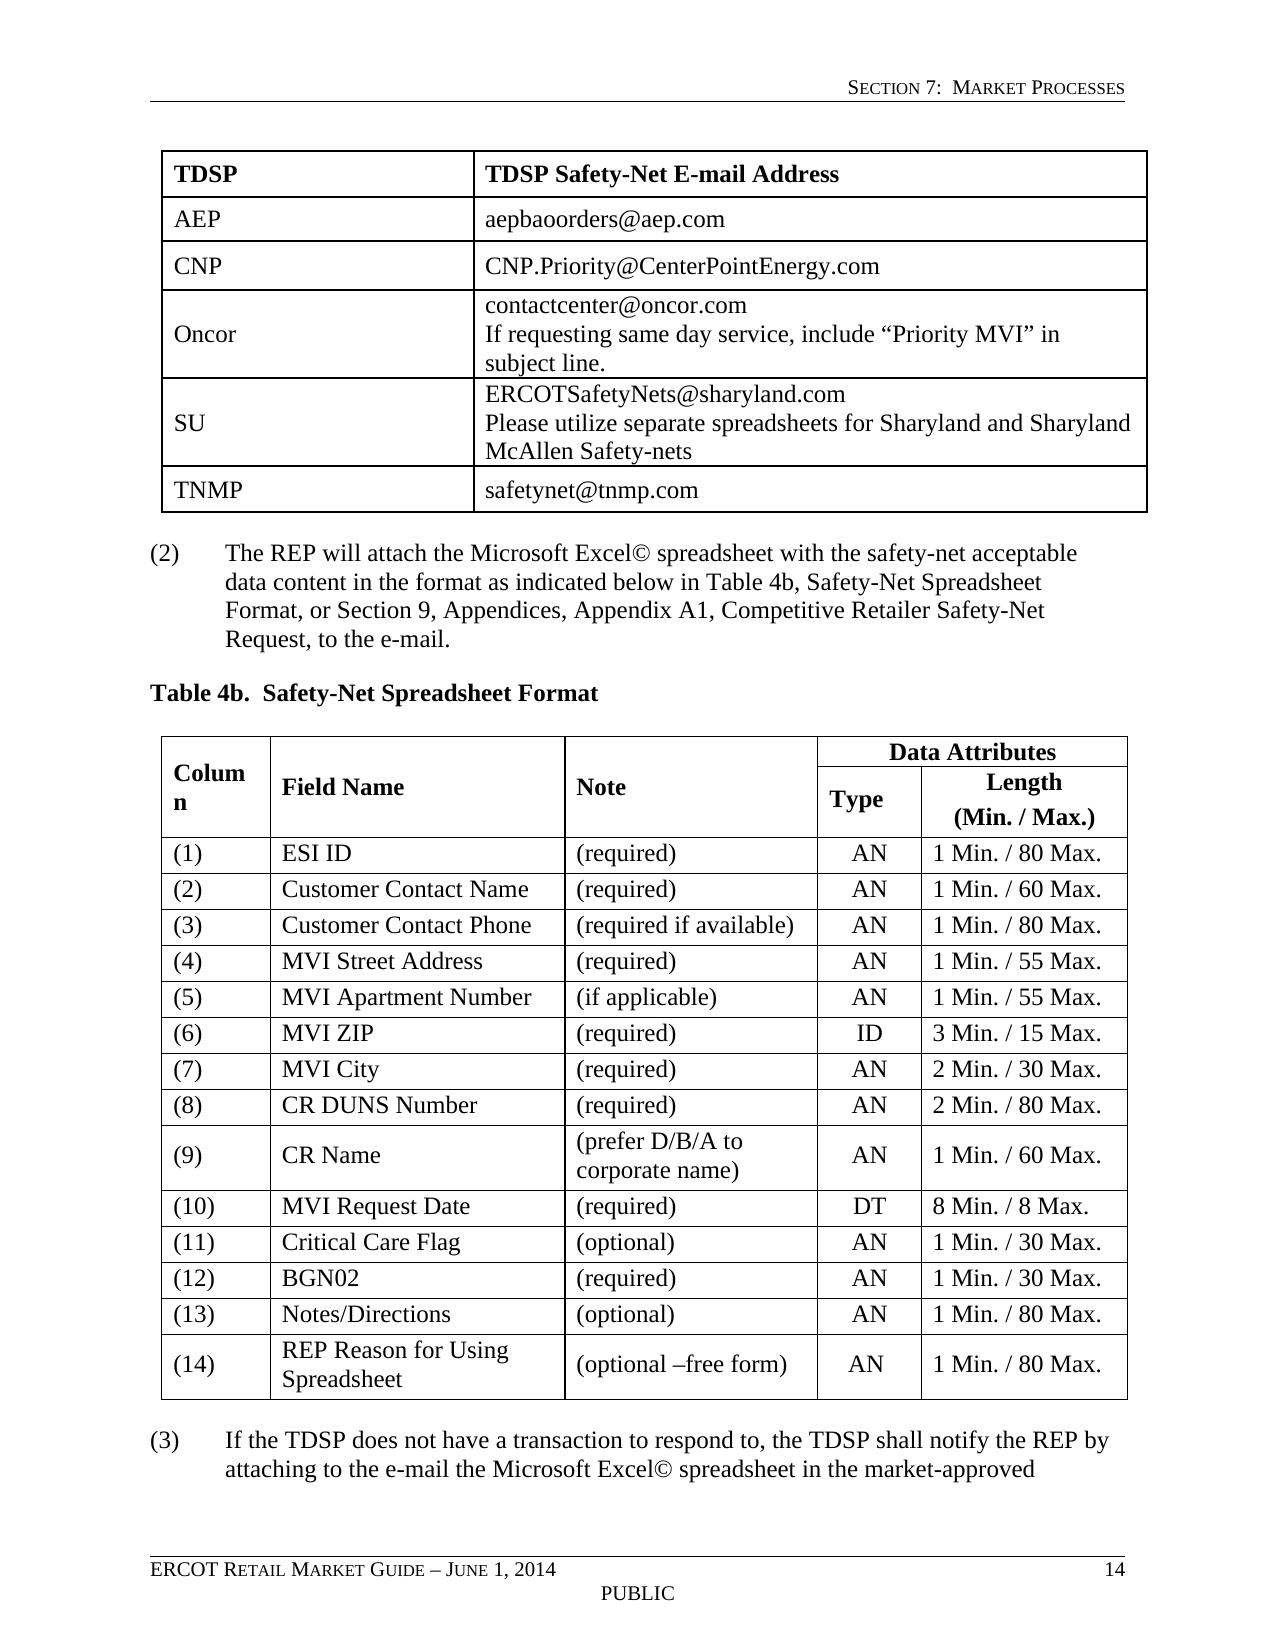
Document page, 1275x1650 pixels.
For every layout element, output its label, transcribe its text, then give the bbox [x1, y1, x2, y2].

table_cell safetynet@tnmp.com [475, 467, 1146, 511]
table_cell (optional) [566, 1299, 817, 1334]
table_cell (required) [566, 1054, 817, 1089]
table_cell ERCOTSafetyNets@sharyland.com Please utilize separate spreadsheets for Sharyland and Sharyland McAllen Safety-nets [475, 379, 1146, 465]
table_cell MVI ZIP [271, 1018, 564, 1053]
table_cell 2 Min. / 80 Max. [922, 1090, 1127, 1125]
table_cell CR DUNS Number [271, 1090, 564, 1125]
table_cell AN [818, 1090, 921, 1125]
table_cell (required) [566, 838, 817, 873]
table_cell Type [818, 767, 921, 837]
table_cell AN [818, 910, 921, 945]
table_header Column [162, 737, 270, 837]
table_cell (4) [162, 946, 270, 981]
table_cell (required) [566, 946, 817, 981]
table_cell 2 Min. / 30 Max. [922, 1054, 1127, 1089]
table_cell AN [818, 1126, 921, 1190]
table_cell MVI Request Date [271, 1191, 564, 1226]
table_cell 1 Min. / 60 Max. [922, 1126, 1127, 1190]
table_cell (required) [566, 1263, 817, 1298]
table_cell (required) [566, 1090, 817, 1125]
table_cell DT [818, 1191, 921, 1226]
table_cell AN [818, 982, 921, 1017]
table_cell 1 Min. / 30 Max. [922, 1263, 1127, 1298]
table_cell AN [818, 1299, 921, 1334]
table_cell (3) [162, 910, 270, 945]
table_cell (8) [162, 1090, 270, 1125]
table_cell (1) [162, 838, 270, 873]
table_cell 1 Min. / 60 Max. [922, 874, 1127, 909]
table_header TDSP Safety-Net E-mail Address [475, 152, 1146, 196]
table_header Note [566, 737, 817, 837]
table_cell CNP.Priority@CenterPointEnergy.com [475, 242, 1146, 288]
table_cell SU [163, 379, 473, 465]
table_cell 1 Min. / 55 Max. [922, 982, 1127, 1017]
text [150, 1425, 1125, 1482]
table_cell AN [818, 1263, 921, 1298]
table_cell Customer Contact Phone [271, 910, 564, 945]
table_cell TNMP [163, 467, 473, 511]
table_cell CR Name [271, 1126, 564, 1190]
table_cell Notes/Directions [271, 1299, 564, 1334]
table_header TDSP [163, 152, 473, 196]
table_cell (prefer D/B/A to corporate name) [566, 1126, 817, 1190]
table_cell (5) [162, 982, 270, 1017]
table_cell 1 Min. / 80 Max. [922, 910, 1127, 945]
table_cell MVI Street Address [271, 946, 564, 981]
table_cell (2) [162, 874, 270, 909]
table_cell 1 Min. / 80 Max. [922, 838, 1127, 873]
table_cell (optional –free form) [566, 1335, 817, 1399]
table_cell AN [818, 1054, 921, 1089]
table_cell Critical Care Flag [271, 1227, 564, 1262]
table_cell (6) [162, 1018, 270, 1053]
table_cell MVI City [271, 1054, 564, 1089]
table_cell BGN02 [271, 1263, 564, 1298]
table_cell (optional) [566, 1227, 817, 1262]
table_cell 1 Min. / 80 Max. [922, 1299, 1127, 1334]
table_cell (required if available) [566, 910, 817, 945]
table_cell ESI ID [271, 838, 564, 873]
table_cell AEP [163, 198, 473, 240]
table_cell aepbaoorders@aep.com [475, 198, 1146, 240]
table_cell (12) [162, 1263, 270, 1298]
table_cell (10) [162, 1191, 270, 1226]
table_cell AN [818, 838, 921, 873]
table_cell 1 Min. / 80 Max. [922, 1335, 1127, 1399]
table_cell Oncor [163, 291, 473, 377]
text Table 4b. Safety-Net Spreadsheet Format [150, 678, 1125, 707]
table_cell (13) [162, 1299, 270, 1334]
table_cell ID [818, 1018, 921, 1053]
table_cell AN [818, 946, 921, 981]
table_cell (required) [566, 1018, 817, 1053]
table_header Data Attributes [818, 737, 1127, 766]
table_header Field Name [271, 737, 564, 837]
table_cell Customer Contact Name [271, 874, 564, 909]
table_cell (required) [566, 874, 817, 909]
table_cell (7) [162, 1054, 270, 1089]
table_cell AN [818, 874, 921, 909]
table_cell AN [818, 1335, 921, 1399]
table_cell MVI Apartment Number [271, 982, 564, 1017]
table_cell (9) [162, 1126, 270, 1190]
table_cell (14) [162, 1335, 270, 1399]
table_cell AN [818, 1227, 921, 1262]
table_cell (11) [162, 1227, 270, 1262]
table_cell 1 Min. / 55 Max. [922, 946, 1127, 981]
table_cell (if applicable) [566, 982, 817, 1017]
table_cell REP Reason for Using Spreadsheet [271, 1335, 564, 1399]
table_cell contactcenter@oncor.com If requesting same day service, include “Priority MVI” in subject line. [475, 291, 1146, 377]
table_cell CNP [163, 242, 473, 288]
table_cell 1 Min. / 30 Max. [922, 1227, 1127, 1262]
table_cell (required) [566, 1191, 817, 1226]
table_cell 3 Min. / 15 Max. [922, 1018, 1127, 1053]
text (2) The REP will attach the Microsoft Excel© spreadsheet with the safety-net acceptable data content in the format as indicated below in Table 4b, Safety-Net Spreadsheet Format, or Section 9, Appendices, Appendix A1, Competitive Retailer Safety-Net Request, to the e-mail. [150, 538, 1125, 653]
table_cell 8 Min. / 8 Max. [922, 1191, 1127, 1226]
table_cell Length (Min. / Max.) [922, 767, 1127, 837]
